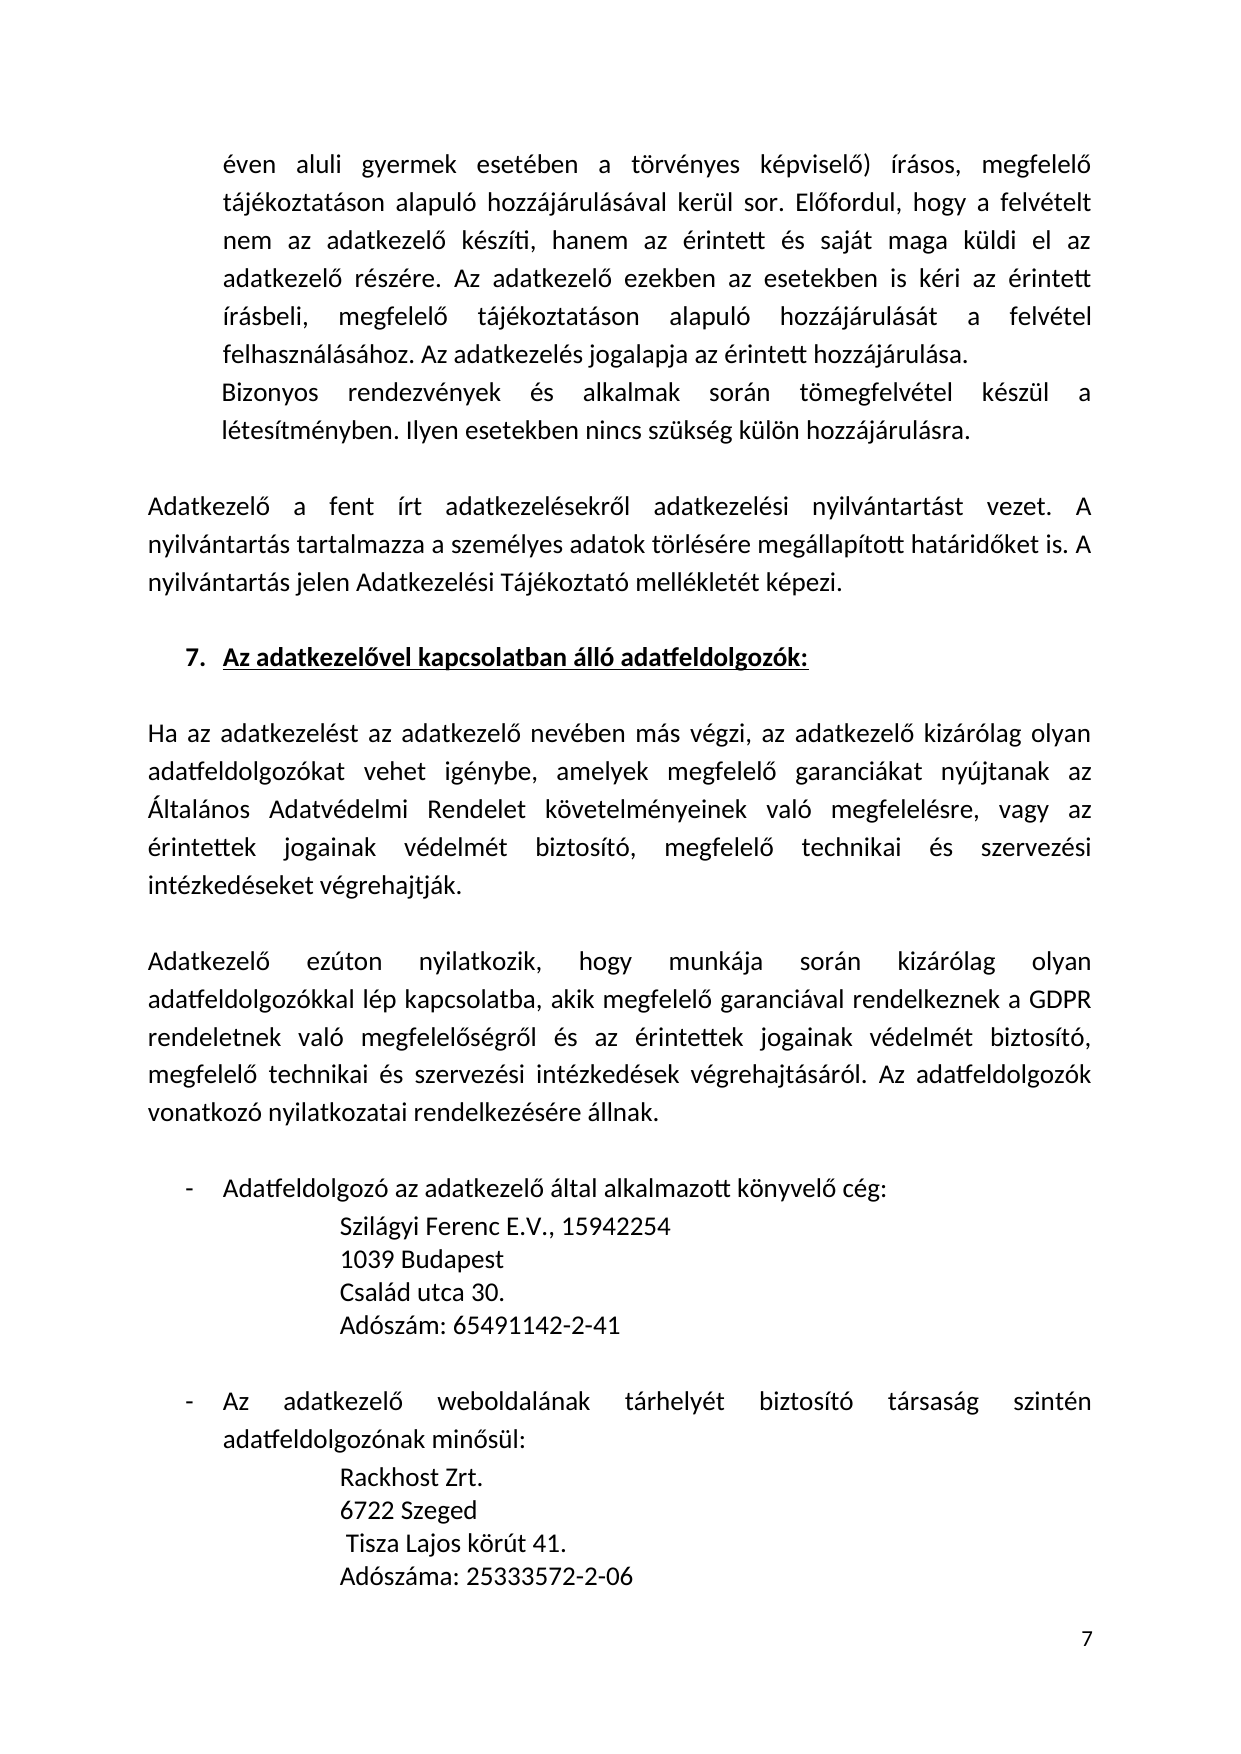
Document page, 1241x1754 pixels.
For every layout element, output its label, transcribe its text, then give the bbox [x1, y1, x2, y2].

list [185, 148, 1093, 370]
text Bizonyos rendezvények és alkalmak során tömegfelvétel készül a létesítményben. Ilyen esetekben nincs szükség külön hozzájárulásra. [221, 375, 1093, 446]
list Az adatkezelővel kapcsolatban álló adatfeldolgozók: [185, 641, 1093, 673]
list Az adatkezelő weboldalának tárhelyét biztosító társaság szintén adatfeldolgozónak minősül: [185, 1384, 1093, 1455]
text Család utca 30. [339, 1275, 1093, 1308]
text Adószáma: 25333572-2-06 [339, 1559, 1093, 1592]
text Tisza Lajos körút 41. [339, 1526, 1093, 1559]
list Adatfeldolgozó az adatkezelő által alkalmazott könyvelő cég: [185, 1171, 1093, 1204]
text 1039 Budapest [339, 1242, 1093, 1275]
text Adatkezelő a fent írt adatkezelésekről adatkezelési nyilvántartást vezet. A nyilvántartás tartalmazza a személyes adatok törlésére megállapított határidőket is. A nyilvántartás jelen Adatkezelési Tájékoztató mellékletét képezi. [148, 489, 1093, 598]
text Rackhost Zrt. [339, 1460, 1093, 1493]
text 6722 Szeged [339, 1493, 1093, 1526]
text Szilágyi Ferenc E.V., 15942254 [339, 1209, 1093, 1242]
text Ha az adatkezelést az adatkezelő nevében más végzi, az adatkezelő kizárólag olyan adatfeldolgozókat vehet igénybe, amelyek megfelelő garanciákat nyújtanak az Általános Adatvédelmi Rendelet követelményeinek való megfelelésre, vagy az érintettek jogainak védelmét biztosító, megfelelő technikai és szervezési intézkedéseket végrehajtják. [148, 716, 1093, 901]
text Adószám: 65491142-2-41 [339, 1308, 1093, 1341]
text Adatkezelő ezúton nyilatkozik, hogy munkája során kizárólag olyan adatfeldolgozókkal lép kapcsolatba, akik megfelelő garanciával rendelkeznek a GDPR rendeletnek való megfelelőségről és az érintettek jogainak védelmét biztosító, megfelelő technikai és szervezési intézkedések végrehajtásáról. Az adatfeldolgozók vonatkozó nyilatkozatai rendelkezésére állnak. [148, 944, 1093, 1128]
